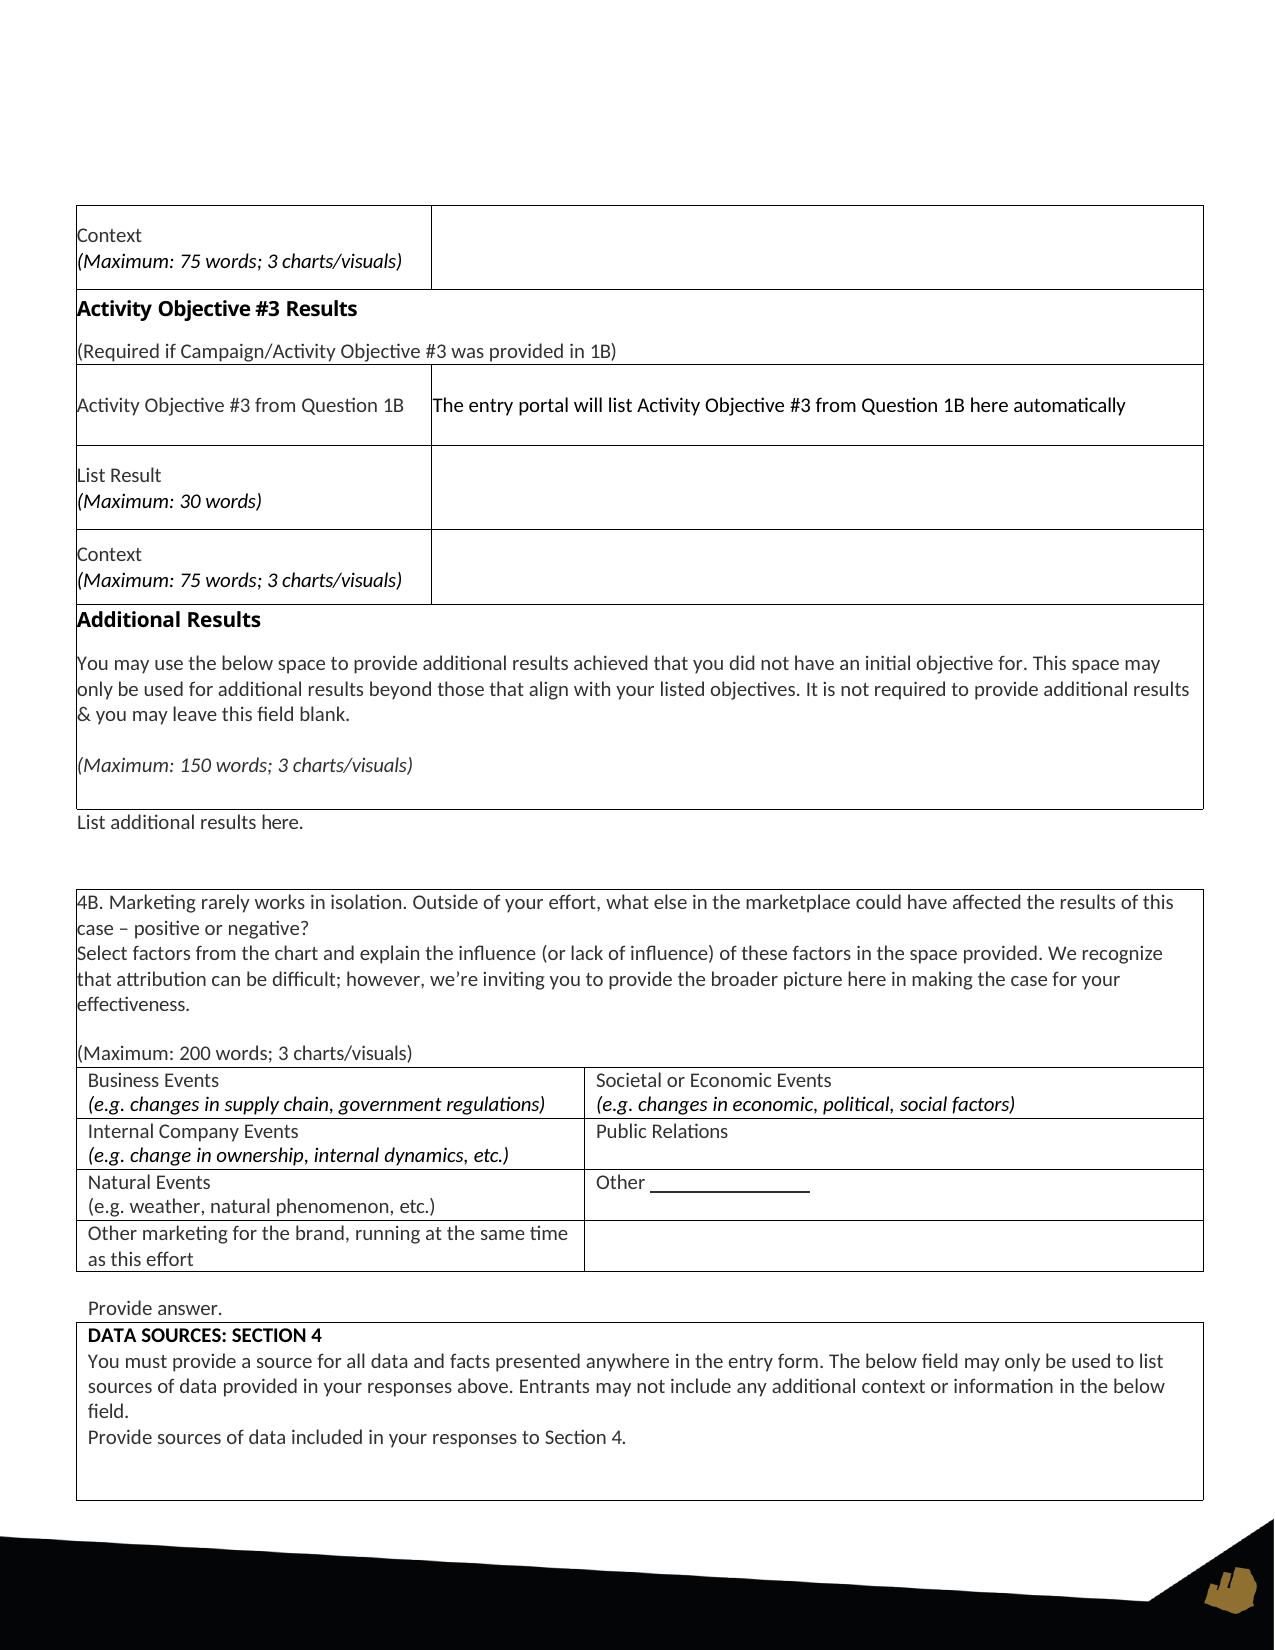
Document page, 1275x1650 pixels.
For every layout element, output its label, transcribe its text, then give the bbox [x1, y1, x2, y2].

table_cell Societal or Economic Events (e.g. changes in economic, political, social factors) [585, 1068, 1203, 1118]
table_cell Other marketing for the brand, running at the same time as this effort [77, 1221, 584, 1271]
table_cell The entry portal will list Activity Objective #3 from Question 1B here automatically [432, 365, 1203, 445]
table_cell Activity Objective #3 Results (Required if Campaign/Activity Objective #3 was provided in 1B) [77, 290, 1203, 364]
table_cell Public Relations [585, 1119, 1203, 1169]
table_cell [432, 530, 1203, 604]
picture [0, 1518, 1274, 1650]
table_cell [432, 446, 1203, 529]
table_cell Context (Maximum: 75 words; 3 charts/visuals) [77, 530, 431, 604]
table_cell DATA SOURCES: SECTION 4 You must provide a source for all data and facts presented anywhere in the entry form. The below field may only be used to list sources of data provided in your responses above. Entrants may not include any additional context or information in the below field. Provide sources of data included in your responses to Section 4. [77, 1323, 1203, 1500]
table_cell Natural Events (e.g. weather, natural phenomenon, etc.) [77, 1170, 584, 1220]
table_header [432, 206, 1203, 289]
table_cell List Result (Maximum: 30 words) [77, 446, 431, 529]
table_cell Provide answer. [76, 1272, 1203, 1322]
table_cell [585, 1221, 1203, 1271]
table_cell Additional Results You may use the below space to provide additional results achieved that you did not have an initial objective for. This space may only be used for additional results beyond those that align with your listed objectives. It is not required to provide additional results & you may leave this field blank. (Maximum: 150 words; 3 charts/visuals) [77, 605, 1203, 809]
table_cell List additional results here. [76, 810, 1203, 889]
table_cell Internal Company Events (e.g. change in ownership, internal dynamics, etc.) [77, 1119, 584, 1169]
table_cell Business Events (e.g. changes in supply chain, government regulations) [77, 1068, 584, 1118]
table_cell Activity Objective #3 from Question 1B [77, 365, 431, 445]
table_cell 4B. Marketing rarely works in isolation. Outside of your effort, what else in the marketplace could have affected the results of this case – positive or negative? Select factors from the chart and explain the influence (or lack of influence) of these factors in the space provided. We recognize that attribution can be difficult; however, we’re inviting you to provide the broader picture here in making the case for your effectiveness. (Maximum: 200 words; 3 charts/visuals) [77, 890, 1203, 1067]
table_header Context (Maximum: 75 words; 3 charts/visuals) [77, 206, 431, 289]
table_cell Other [585, 1170, 1203, 1220]
